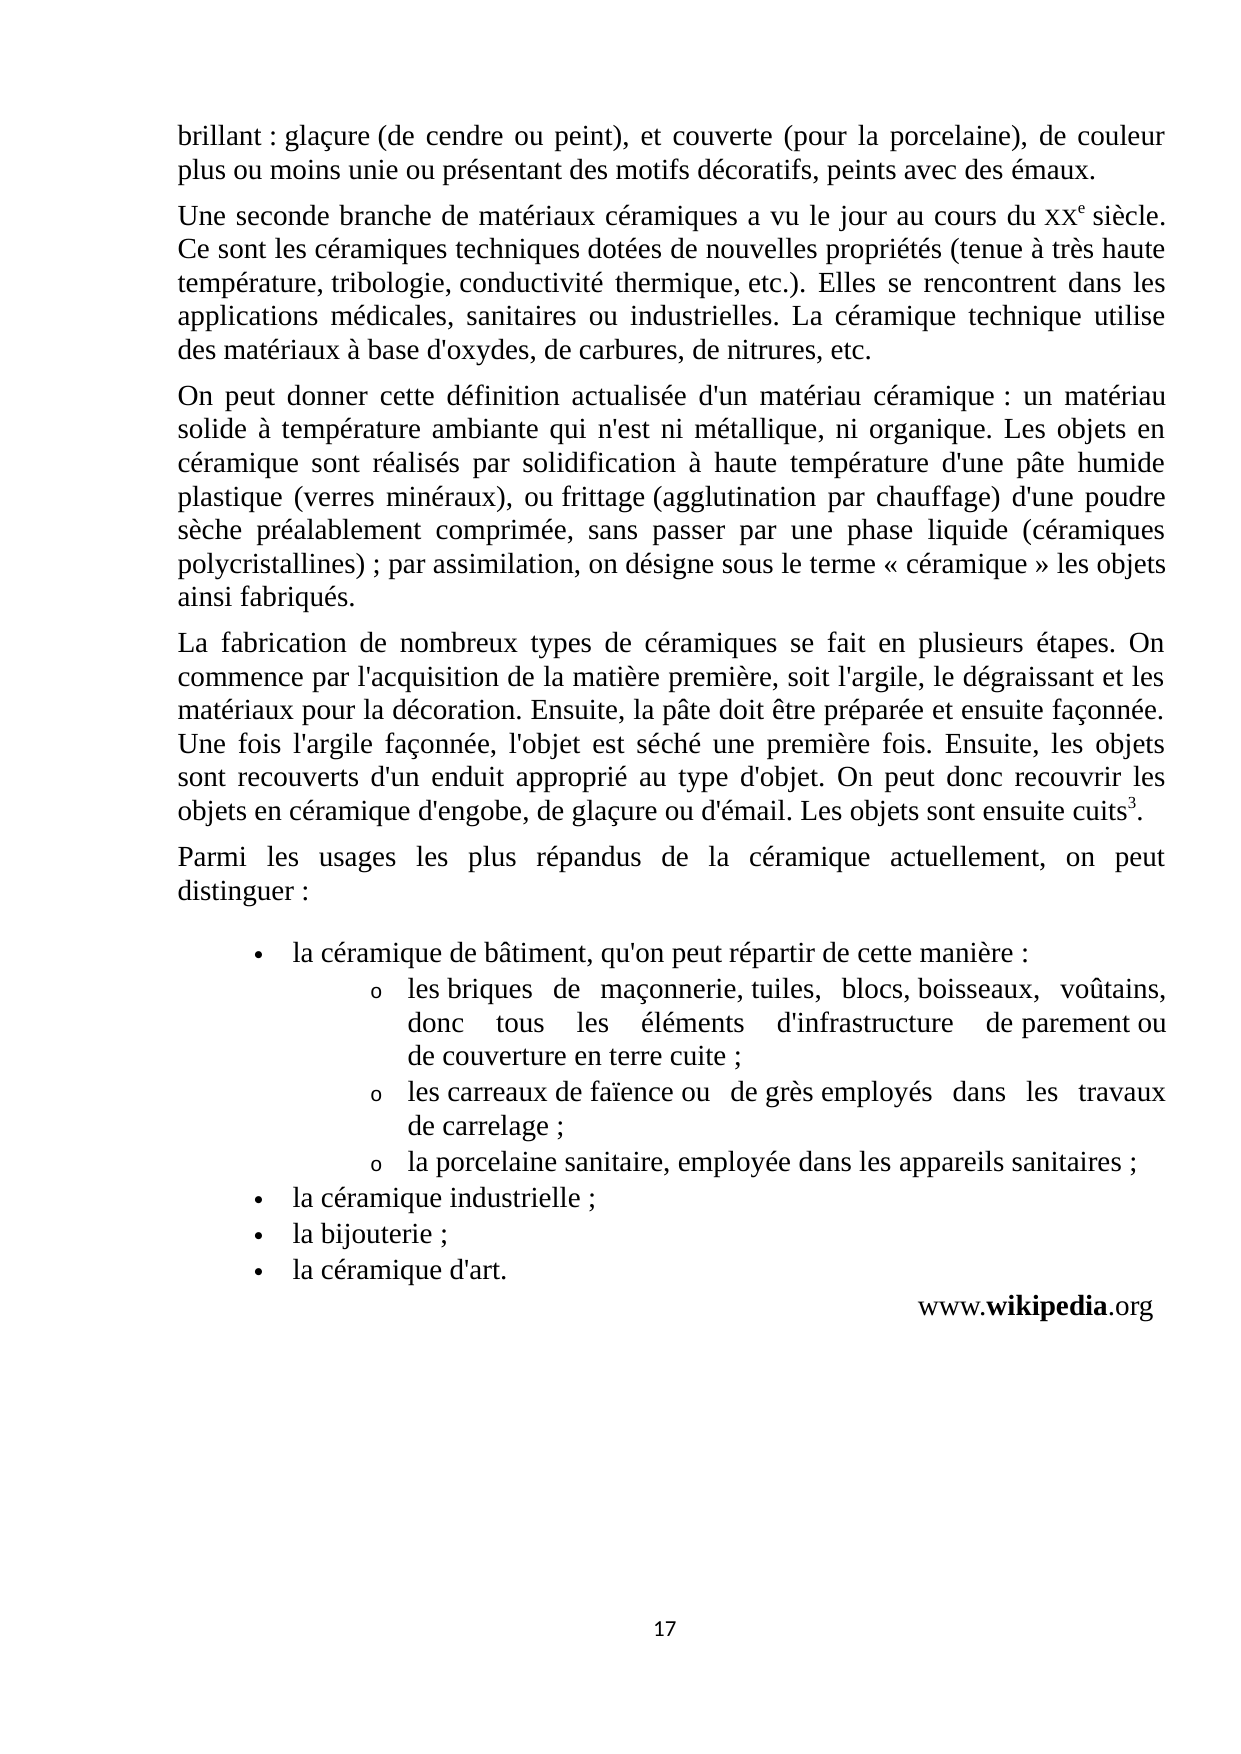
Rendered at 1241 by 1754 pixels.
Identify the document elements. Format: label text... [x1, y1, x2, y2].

text La fabrication de nombreux types de céramiques se fait en plusieurs étapes. On commence par l'acquisition de la matière première, soit l'argile, le dégraissant et les matériaux pour la décoration. Ensuite, la pâte doit être préparée et ensuite façonnée. Une fois l'argile façonnée, l'objet est séché une première fois. Ensuite, les objets sont recouverts d'un enduit approprié au type d'objet. On peut donc recouvrir les objets en céramique d'engobe, de glaçure ou d'émail. Les objets sont ensuite cuits3. [177, 625, 1166, 827]
list www.wikipedia.org [252, 1288, 1153, 1322]
list la céramique d'art. [255, 1252, 1166, 1286]
list les briques de maçonnerie, tuiles, blocs, boisseaux, voûtains, donc tous les éléments d'infrastructure de parement ou de couverture en terre cuite ; [370, 971, 1166, 1072]
list la céramique de bâtiment, qu'on peut répartir de cette manière : [255, 935, 1166, 969]
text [177, 118, 1166, 185]
text Parmi les usages les plus répandus de la céramique actuellement, on peut distinguer : [177, 839, 1166, 906]
list les carreaux de faïence ou de grès employés dans les travaux de carrelage ; [370, 1074, 1166, 1142]
list la céramique industrielle ; [255, 1180, 1166, 1214]
list la porcelaine sanitaire, employée dans les appareils sanitaires ; [370, 1144, 1166, 1178]
text Une seconde branche de matériaux céramiques a vu le jour au cours du xxe siècle. Ce sont les céramiques techniques dotées de nouvelles propriétés (tenue à très haute température, tribologie, conductivité thermique, etc.). Elles se rencontrent dans les applications médicales, sanitaires ou industrielles. La céramique technique utilise des matériaux à base d'oxydes, de carbures, de nitrures, etc. [177, 198, 1166, 366]
list la bijouterie ; [255, 1216, 1166, 1250]
text On peut donner cette définition actualisée d'un matériau céramique : un matériau solide à température ambiante qui n'est ni métallique, ni organique. Les objets en céramique sont réalisés par solidification à haute température d'une pâte humide plastique (verres minéraux), ou frittage (agglutination par chauffage) d'une poudre sèche préalablement comprimée, sans passer par une phase liquide (céramiques polycristallines) ; par assimilation, on désigne sous le terme « céramique » les objets ainsi fabriqués. [177, 378, 1166, 613]
